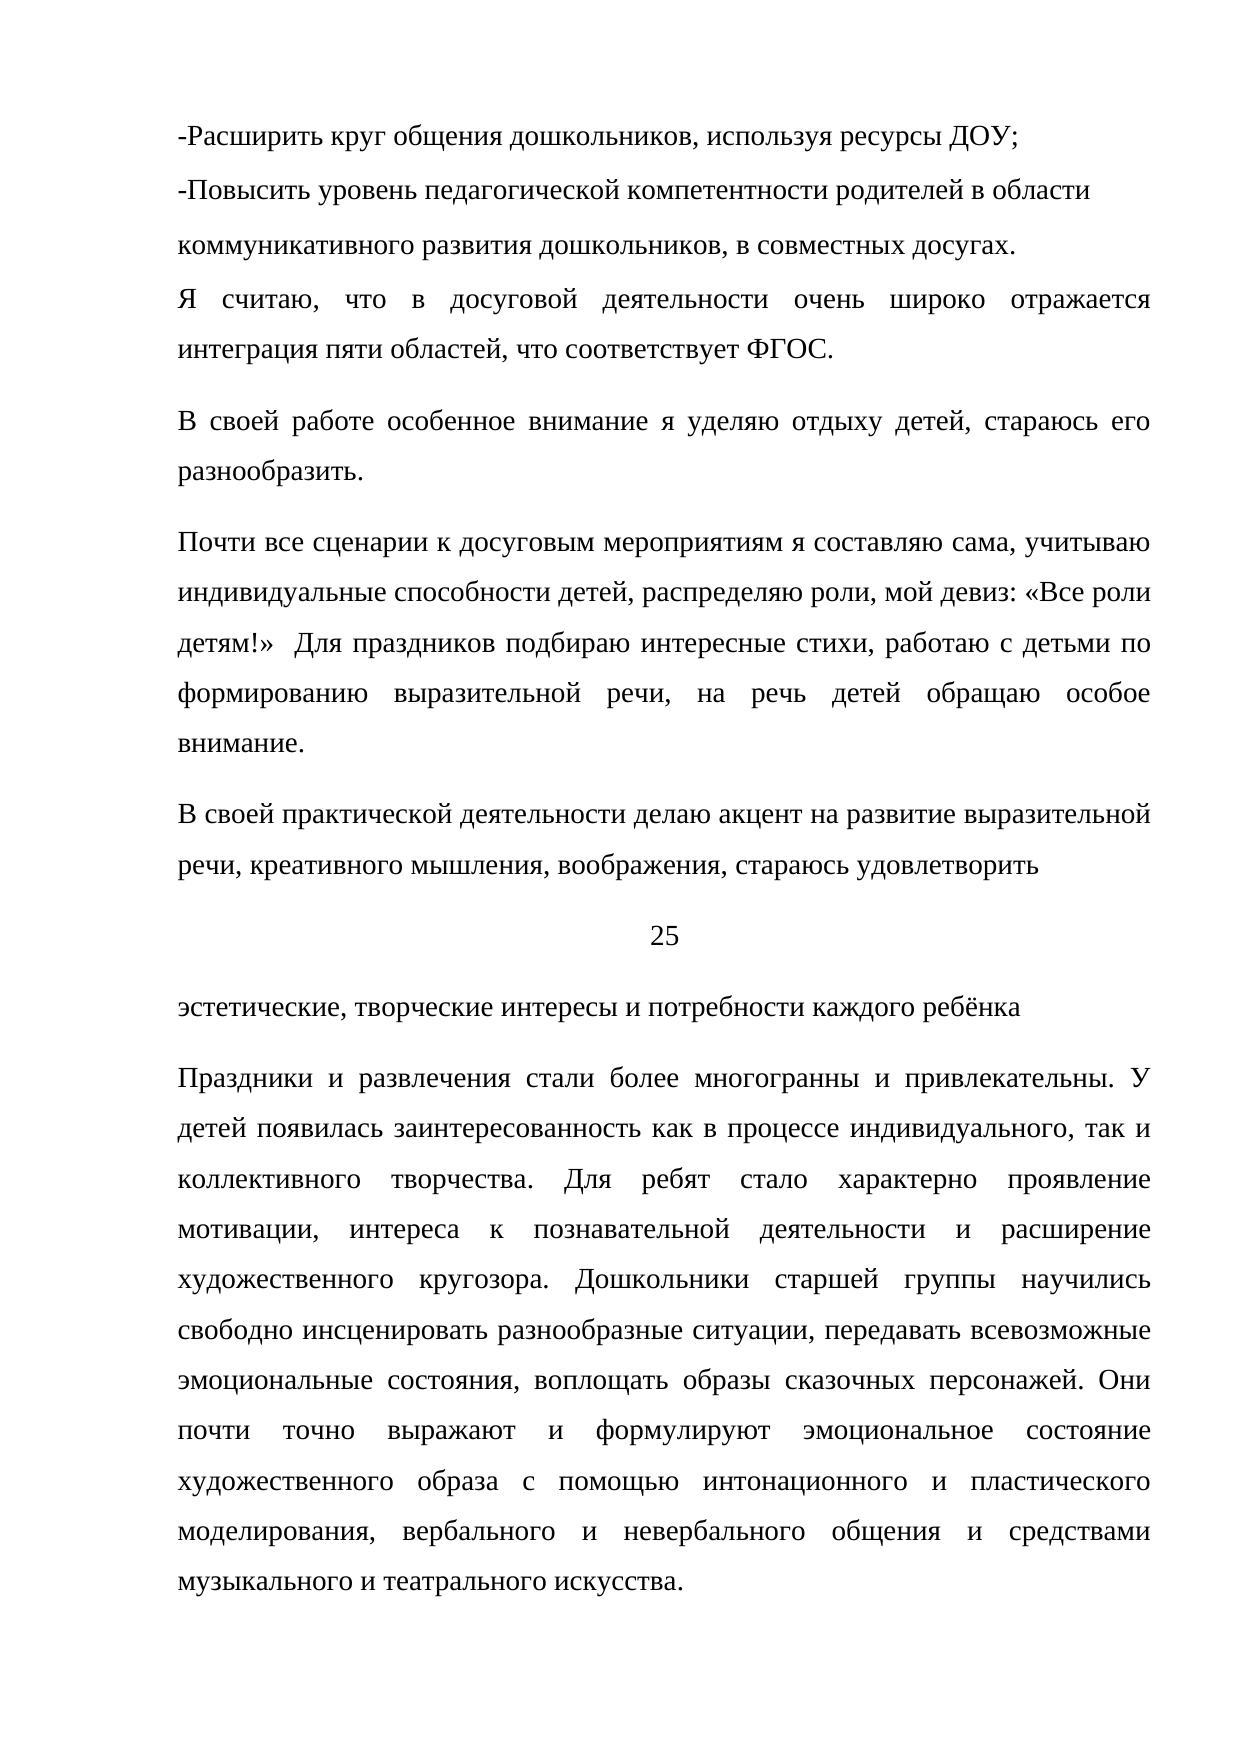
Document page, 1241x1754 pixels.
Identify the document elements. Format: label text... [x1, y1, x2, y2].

text -Расширить круг общения дошкольников, используя ресурсы ДОУ; [177, 118, 1152, 152]
text коммуникативного развития дошкольников, в совместных досугах. [177, 227, 1152, 260]
text Почти все сценарии к досуговым мероприятиям я составляю сама, учитываю индивидуальные способности детей, распределяю роли, мой девиз: «Все роли детям!» Для праздников подбираю интересные стихи, работаю с детьми по формированию выразительной речи, на речь детей обращаю особое внимание. [177, 524, 1152, 759]
text В своей практической деятельности делаю акцент на развитие выразительной речи, креативного мышления, воображения, стараюсь удовлетворить [177, 797, 1152, 880]
text Я считаю, что в досуговой деятельности очень широко отражается интеграция пяти областей, что соответствует ФГОС. [177, 281, 1152, 365]
text 25 [177, 918, 1152, 952]
text -Повысить уровень педагогической компетентности родителей в области [177, 172, 1152, 206]
text эстетические, творческие интересы и потребности каждого ребёнка [177, 989, 1152, 1023]
text Праздники и развлечения стали более многогранны и привлекательны. У детей появилась заинтересованность как в процессе индивидуального, так и коллективного творчества. Для ребят стало характерно проявление мотивации, интереса к познавательной деятельности и расширение художественного кругозора. Дошкольники старшей группы научились свободно инсценировать разнообразные ситуации, передавать всевозможные эмоциональные состояния, воплощать образы сказочных персонажей. Они почти точно выражают и формулируют эмоциональное состояние художественного образа с помощью интонационного и пластического моделирования, вербального и невербального общения и средствами музыкального и театрального искусства. [177, 1060, 1152, 1597]
text В своей работе особенное внимание я уделяю отдыху детей, стараюсь его разнообразить. [177, 403, 1152, 487]
